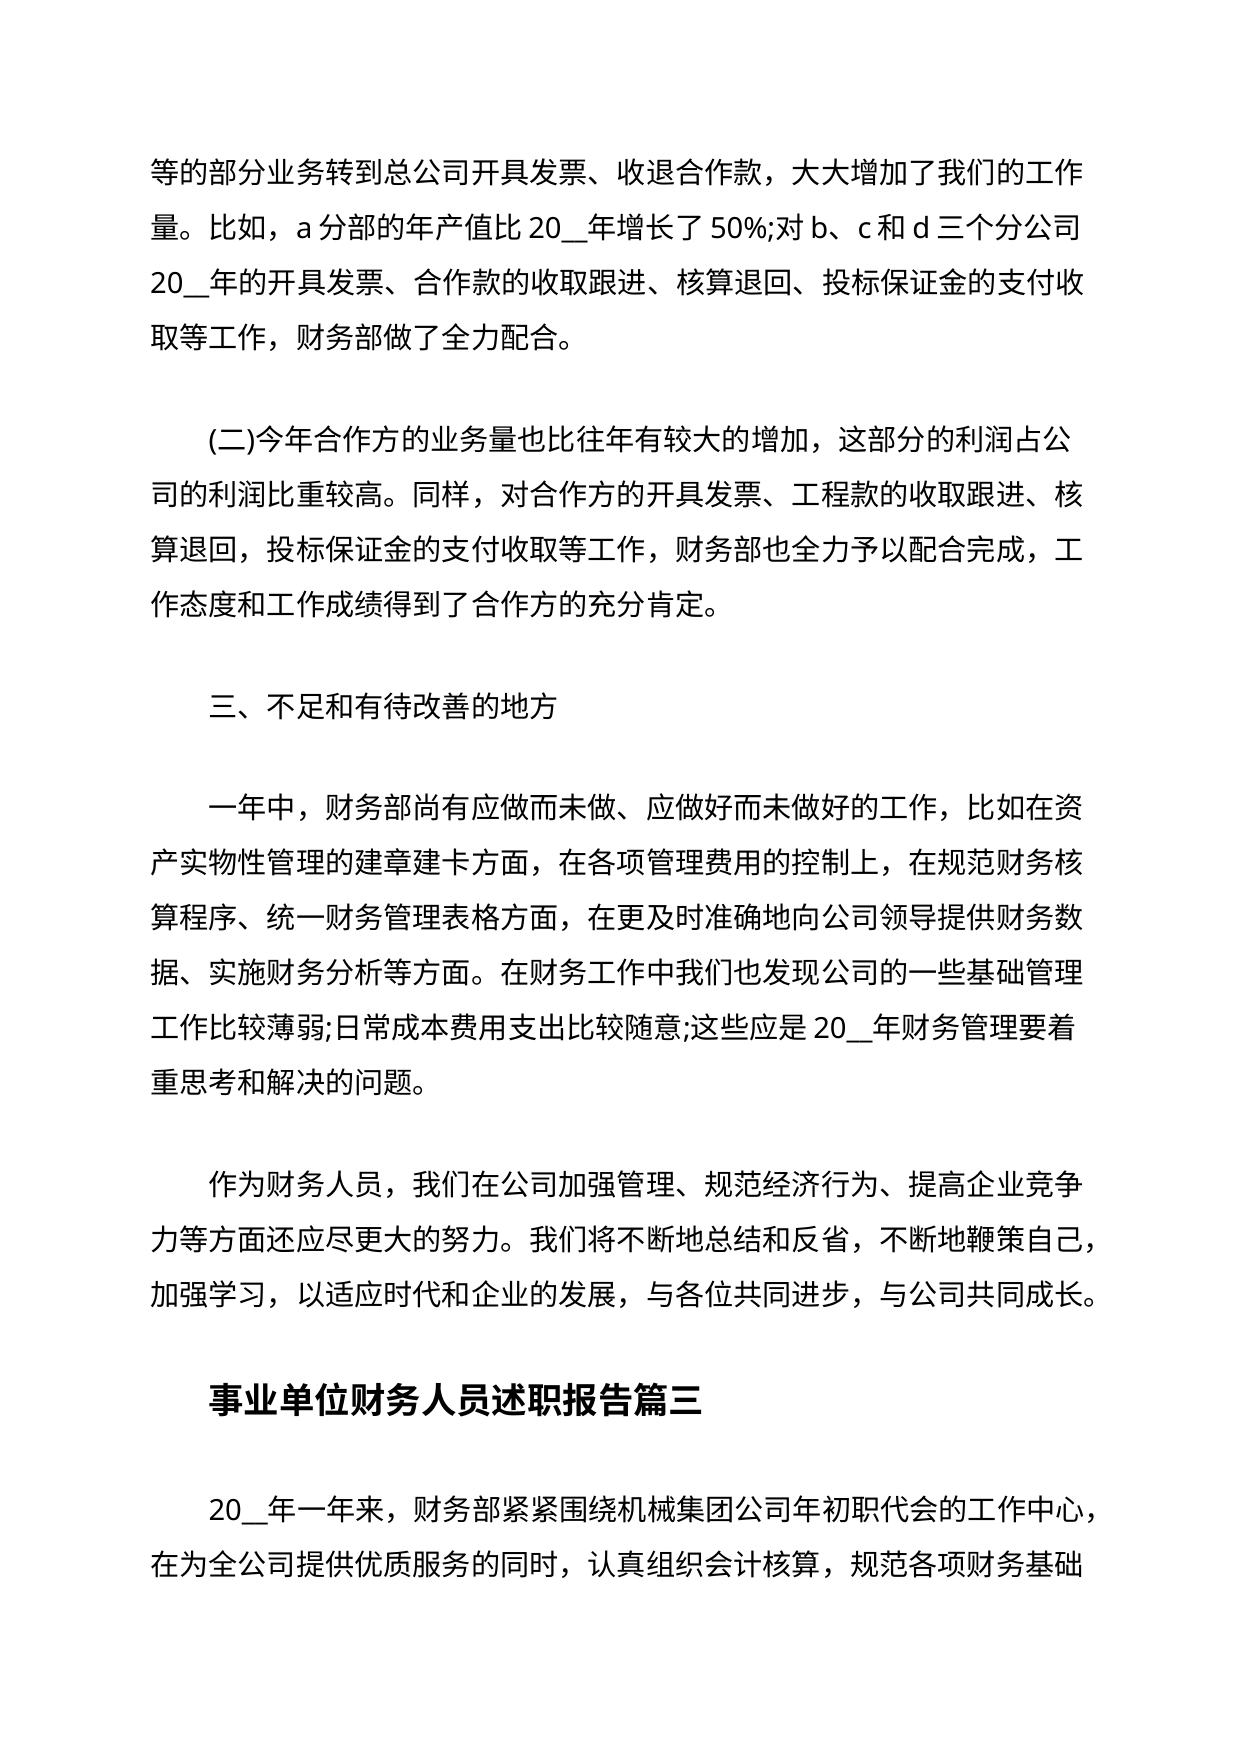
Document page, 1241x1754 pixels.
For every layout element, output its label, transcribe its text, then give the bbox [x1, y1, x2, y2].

text 三、不足和有待改善的地方 [150, 683, 1090, 726]
text (二)今年合作方的业务量也比往年有较大的增加，这部分的利润占公司的利润比重较高。同样，对合作方的开具发票、工程款的收取跟进、核算退回，投标保证金的支付收取等工作，财务部也全力予以配合完成，工作态度和工作成绩得到了合作方的充分肯定。 [150, 417, 1090, 624]
text 作为财务人员，我们在公司加强管理、规范经济行为、提高企业竞争力等方面还应尽更大的努力。我们将不断地总结和反省，不断地鞭策自己，加强学习，以适应时代和企业的发展，与各位共同进步，与公司共同成长。 [150, 1161, 1090, 1313]
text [150, 150, 1090, 357]
text 事业单位财务人员述职报告篇三 [150, 1373, 1090, 1424]
text 一年中，财务部尚有应做而未做、应做好而未做好的工作，比如在资产实物性管理的建章建卡方面，在各项管理费用的控制上，在规范财务核算程序、统一财务管理表格方面，在更及时准确地向公司领导提供财务数据、实施财务分析等方面。在财务工作中我们也发现公司的一些基础管理工作比较薄弱;日常成本费用支出比较随意;这些应是20__年财务管理要着重思考和解决的问题。 [150, 785, 1090, 1102]
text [150, 1486, 1090, 1584]
